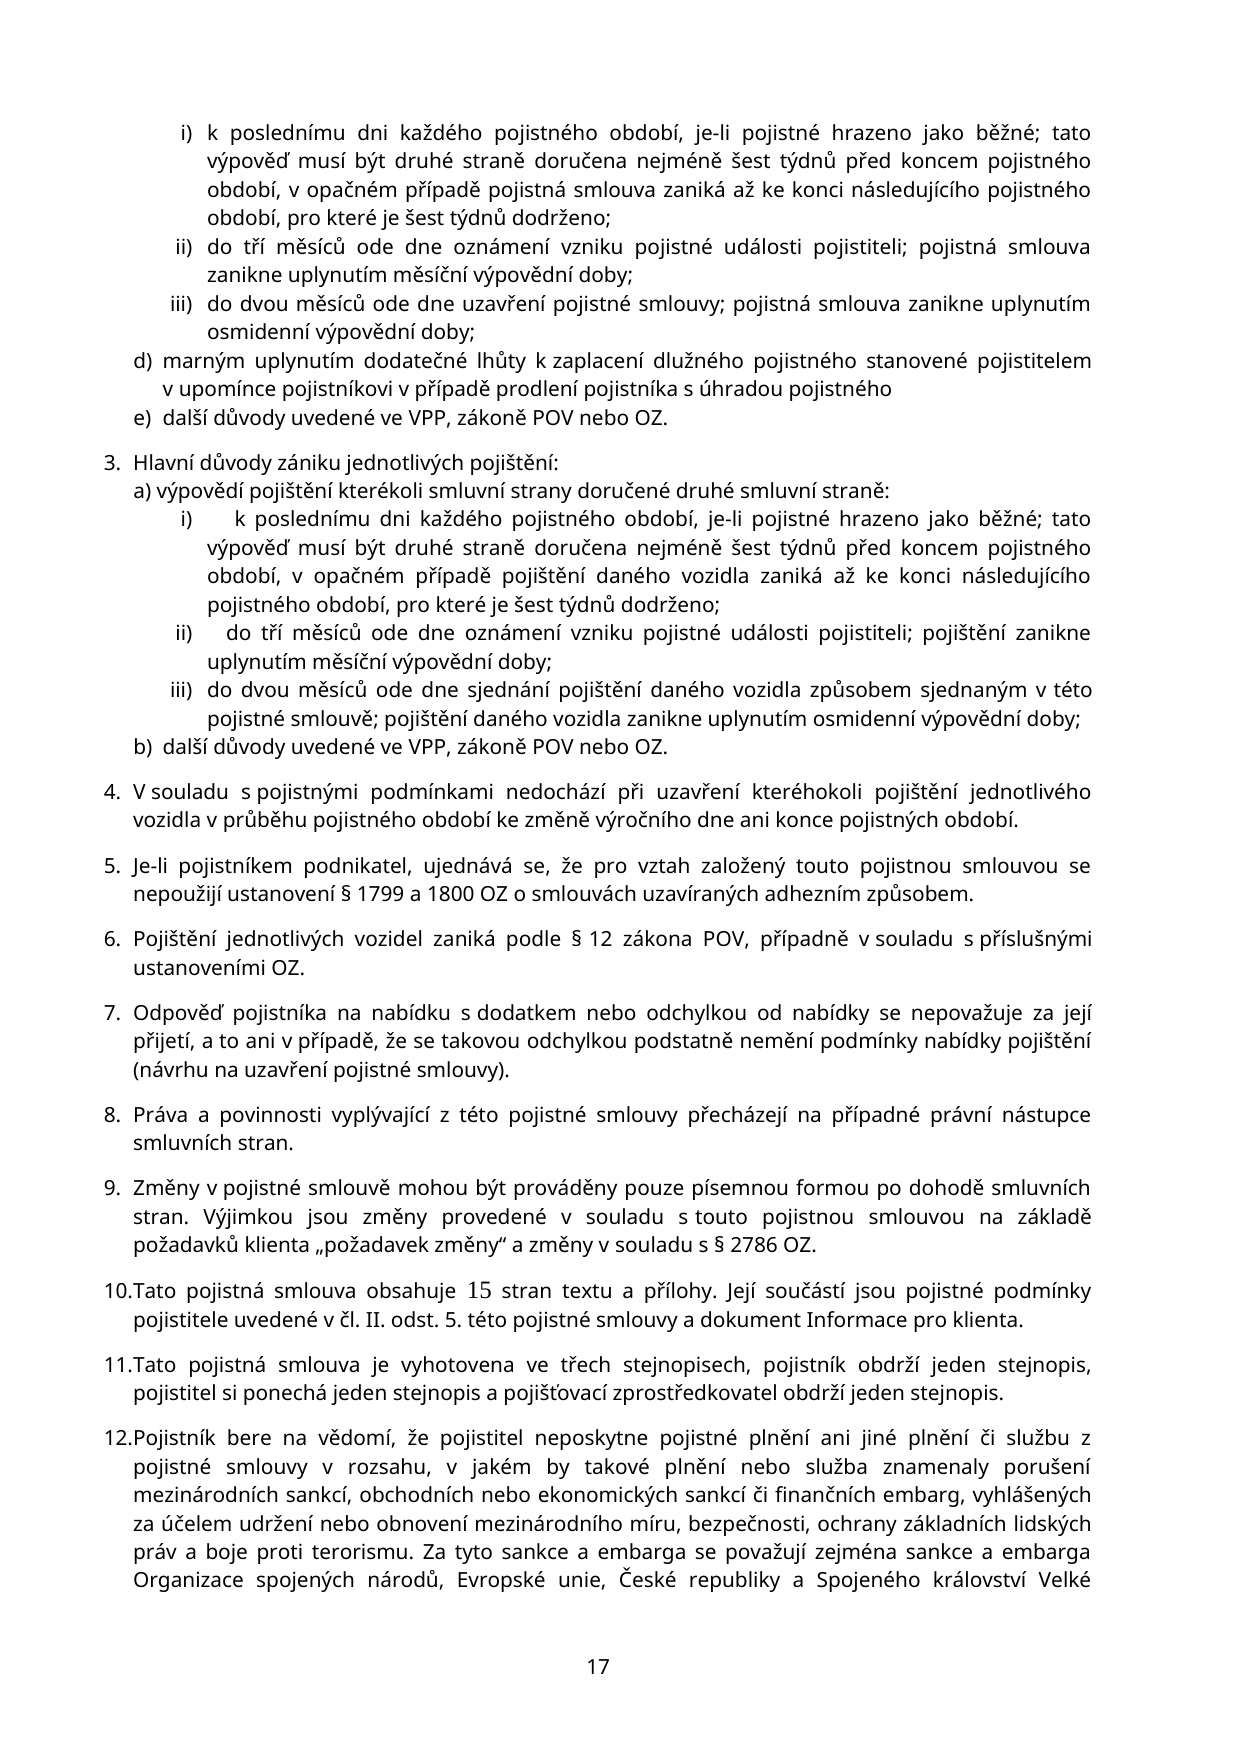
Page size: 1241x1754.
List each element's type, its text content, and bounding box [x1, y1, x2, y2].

list Změny v pojistné smlouvě mohou být prováděny pouze písemnou formou po dohodě smluvních stran. Výjimkou jsou změny provedené v souladu s touto pojistnou smlouvou na základě požadavků klienta „požadavek změny“ a změny v souladu s § 2786 OZ. [103, 1173, 1093, 1259]
list Tato pojistná smlouva je vyhotovena ve třech stejnopisech, pojistník obdrží jeden stejnopis, pojistitel si ponechá jeden stejnopis a pojišťovací zprostředkovatel obdrží jeden stejnopis. [103, 1350, 1093, 1407]
list Tato pojistná smlouva obsahuje stran textu a přílohy. Její součástí jsou pojistné podmínky pojistitele uvedené v čl. II. odst. 5. této pojistné smlouvy a dokument Informace pro klienta. [103, 1275, 1093, 1333]
list marným uplynutím dodatečné lhůty k zaplacení dlužného pojistného stanovené pojistitelem v upomínce pojistníkovi v případě prodlení pojistníka s úhradou pojistného [133, 346, 1093, 403]
list V souladu s pojistnými podmínkami nedochází při uzavření kteréhokoli pojištění jednotlivého vozidla v průběhu pojistného období ke změně výročního dne ani konce pojistných období. [103, 777, 1093, 834]
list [103, 1423, 1093, 1594]
list do tří měsíců ode dne oznámení vzniku pojistné události pojistiteli; pojistná smlouva zanikne uplynutím měsíční výpovědní doby; [192, 232, 1093, 289]
text a) výpovědí pojištění kterékoli smluvní strany doručené druhé smluvní straně: [133, 476, 1093, 504]
list Odpověď pojistníka na nabídku s dodatkem nebo odchylkou od nabídky se nepovažuje za její přijetí, a to ani v případě, že se takovou odchylkou podstatně nemění podmínky nabídky pojištění (návrhu na uzavření pojistné smlouvy). [103, 998, 1093, 1083]
list do dvou měsíců ode dne uzavření pojistné smlouvy; pojistná smlouva zanikne uplynutím osmidenní výpovědní doby; [192, 289, 1093, 346]
list k poslednímu dni každého pojistného období, je-li pojistné hrazeno jako běžné; tato výpověď musí být druhé straně doručena nejméně šest týdnů před koncem pojistného období, v opačném případě pojistná smlouva zaniká až ke konci následujícího pojistného období, pro které je šest týdnů dodrženo; [192, 118, 1093, 232]
list Práva a povinnosti vyplývající z této pojistné smlouvy přecházejí na případné právní nástupce smluvních stran. [103, 1100, 1093, 1157]
list Je-li pojistníkem podnikatel, ujednává se, že pro vztah založený touto pojistnou smlouvou se nepoužijí ustanovení § 1799 a 1800 OZ o smlouvách uzavíraných adhezním způsobem. [103, 851, 1093, 908]
list další důvody uvedené ve VPP, zákoně POV nebo OZ. [133, 403, 1093, 431]
list Hlavní důvody zániku jednotlivých pojištění: [103, 448, 1093, 476]
list do tří měsíců ode dne oznámení vzniku pojistné události pojistiteli; pojištění zanikne uplynutím měsíční výpovědní doby; [192, 618, 1093, 675]
list další důvody uvedené ve VPP, zákoně POV nebo OZ. [133, 732, 1093, 761]
list Pojištění jednotlivých vozidel zaniká podle § 12 zákona POV, případně v souladu s příslušnými ustanoveními OZ. [103, 924, 1093, 981]
list k poslednímu dni každého pojistného období, je-li pojistné hrazeno jako běžné; tato výpověď musí být druhé straně doručena nejméně šest týdnů před koncem pojistného období, v opačném případě pojištění daného vozidla zaniká až ke konci následujícího pojistného období, pro které je šest týdnů dodrženo; [192, 504, 1093, 618]
list do dvou měsíců ode dne sjednání pojištění daného vozidla způsobem sjednaným v této pojistné smlouvě; pojištění daného vozidla zanikne uplynutím osmidenní výpovědní doby; [192, 675, 1093, 732]
